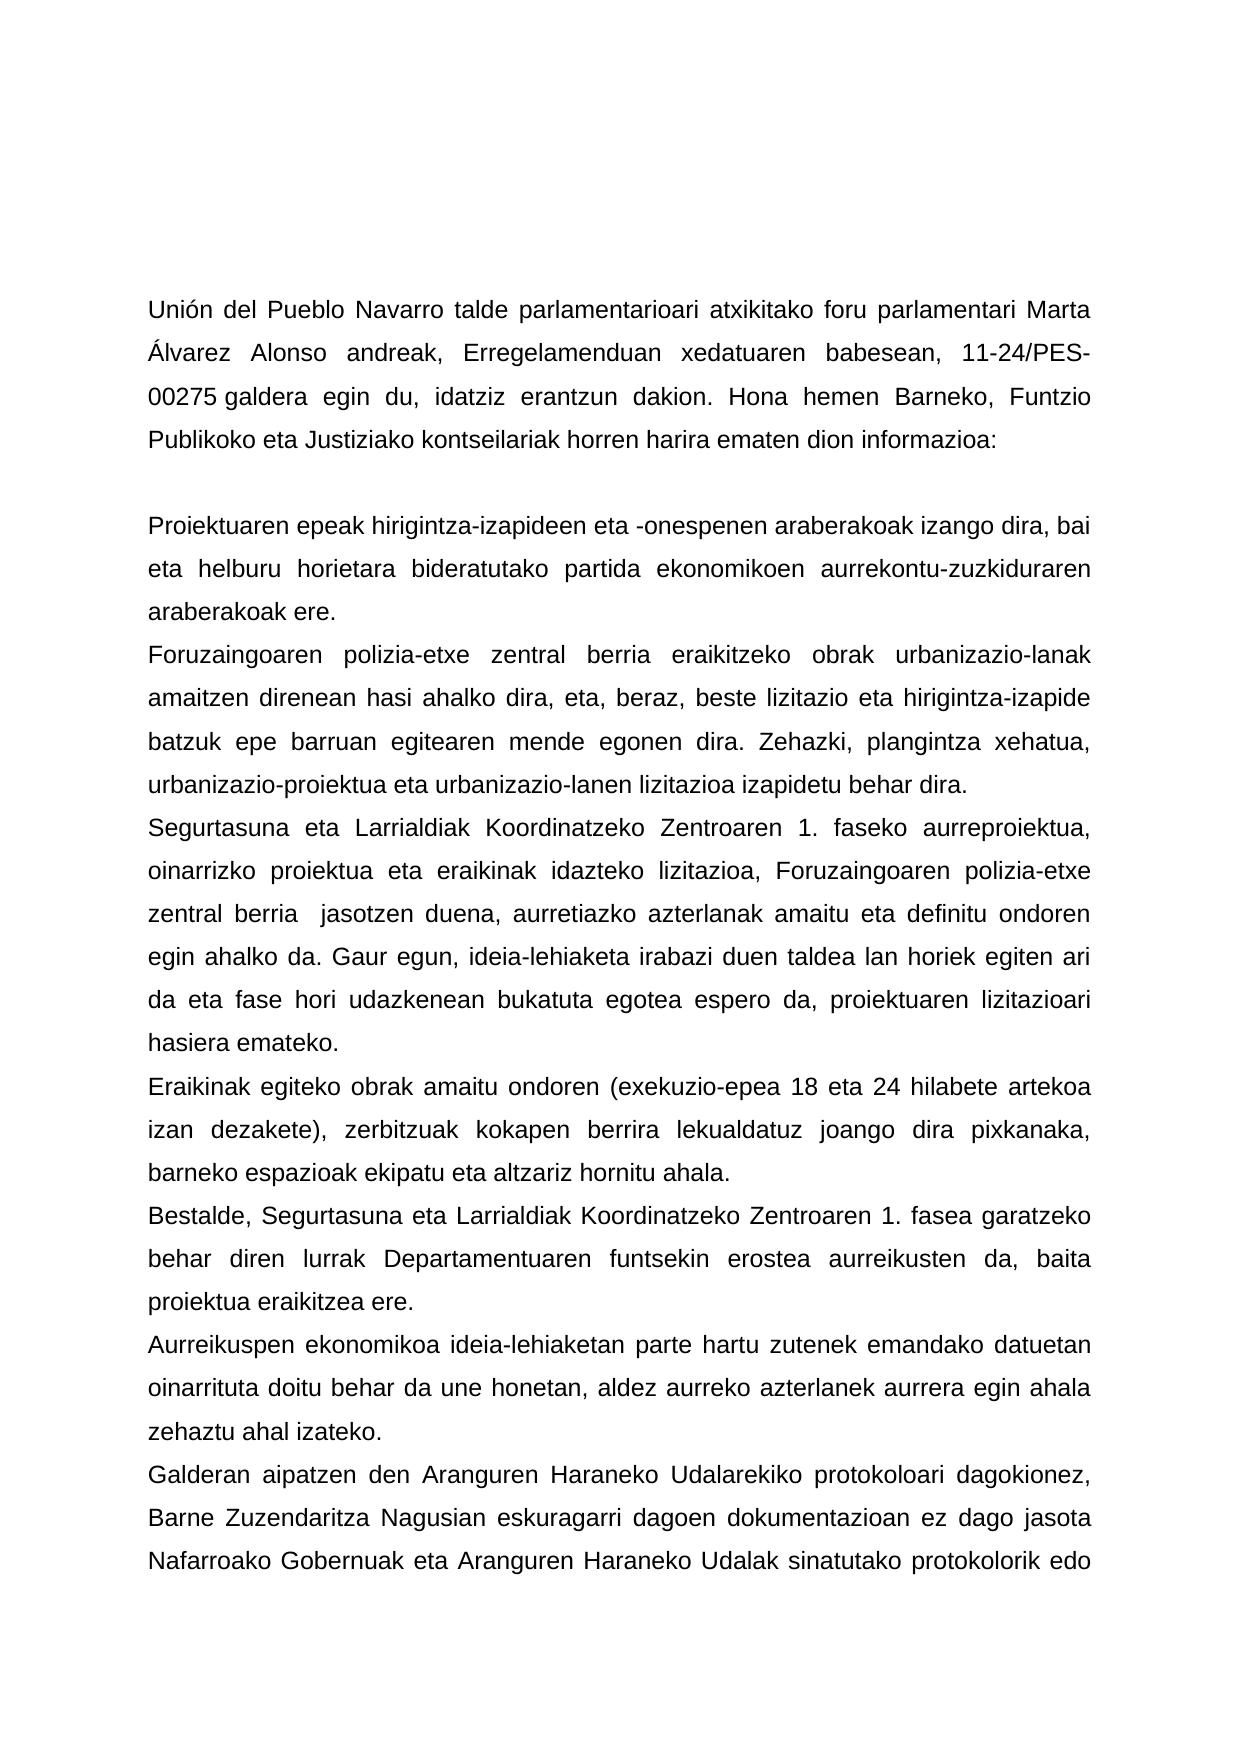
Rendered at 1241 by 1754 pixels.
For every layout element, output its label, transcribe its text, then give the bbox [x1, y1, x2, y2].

text Eraikinak egiteko obrak amaitu ondoren (exekuzio-epea 18 eta 24 hilabete artekoa izan dezakete), zerbitzuak kokapen berrira lekualdatuz joango dira pixkanaka, barneko espazioak ekipatu eta altzariz hornitu ahala. [148, 1072, 1092, 1187]
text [148, 1460, 1092, 1575]
text Segurtasuna eta Larrialdiak Koordinatzeko Zentroaren 1. faseko aurreproiektua, oinarrizko proiektua eta eraikinak idazteko lizitazioa, Foruzaingoaren polizia-etxe zentral berria jasotzen duena, aurretiazko azterlanak amaitu eta definitu ondoren egin ahalko da. Gaur egun, ideia-lehiaketa irabazi duen taldea lan horiek egiten ari da eta fase hori udazkenean bukatuta egotea espero da, proiektuaren lizitazioari hasiera emateko. [148, 813, 1092, 1057]
text Unión del Pueblo Navarro talde parlamentarioari atxikitako foru parlamentari Marta Álvarez Alonso andreak, Erregelamenduan xedatuaren babesean, 11-24/PES-00275 galdera egin du, idatziz erantzun dakion. Hona hemen Barneko, Funtzio Publikoko eta Justiziako kontseilariak horren harira ematen dion informazioa: [148, 295, 1092, 453]
text Bestalde, Segurtasuna eta Larrialdiak Koordinatzeko Zentroaren 1. fasea garatzeko behar diren lurrak Departamentuaren funtsekin erostea aurreikusten da, baita proiektua eraikitzea ere. [148, 1201, 1092, 1316]
text Aurreikuspen ekonomikoa ideia-lehiaketan parte hartu zutenek emandako datuetan oinarrituta doitu behar da une honetan, aldez aurreko azterlanek aurrera egin ahala zehaztu ahal izateko. [148, 1330, 1092, 1445]
text Foruzaingoaren polizia-etxe zentral berria eraikitzeko obrak urbanizazio-lanak amaitzen direnean hasi ahalko dira, eta, beraz, beste lizitazio eta hirigintza-izapide batzuk epe barruan egitearen mende egonen dira. Zehazki, plangintza xehatua, urbanizazio-proiektua eta urbanizazio-lanen lizitazioa izapidetu behar dira. [148, 640, 1092, 798]
text Proiektuaren epeak hirigintza-izapideen eta -onespenen araberakoak izango dira, bai eta helburu horietara bideratutako partida ekonomikoen aurrekontu-zuzkiduraren araberakoak ere. [148, 511, 1092, 626]
